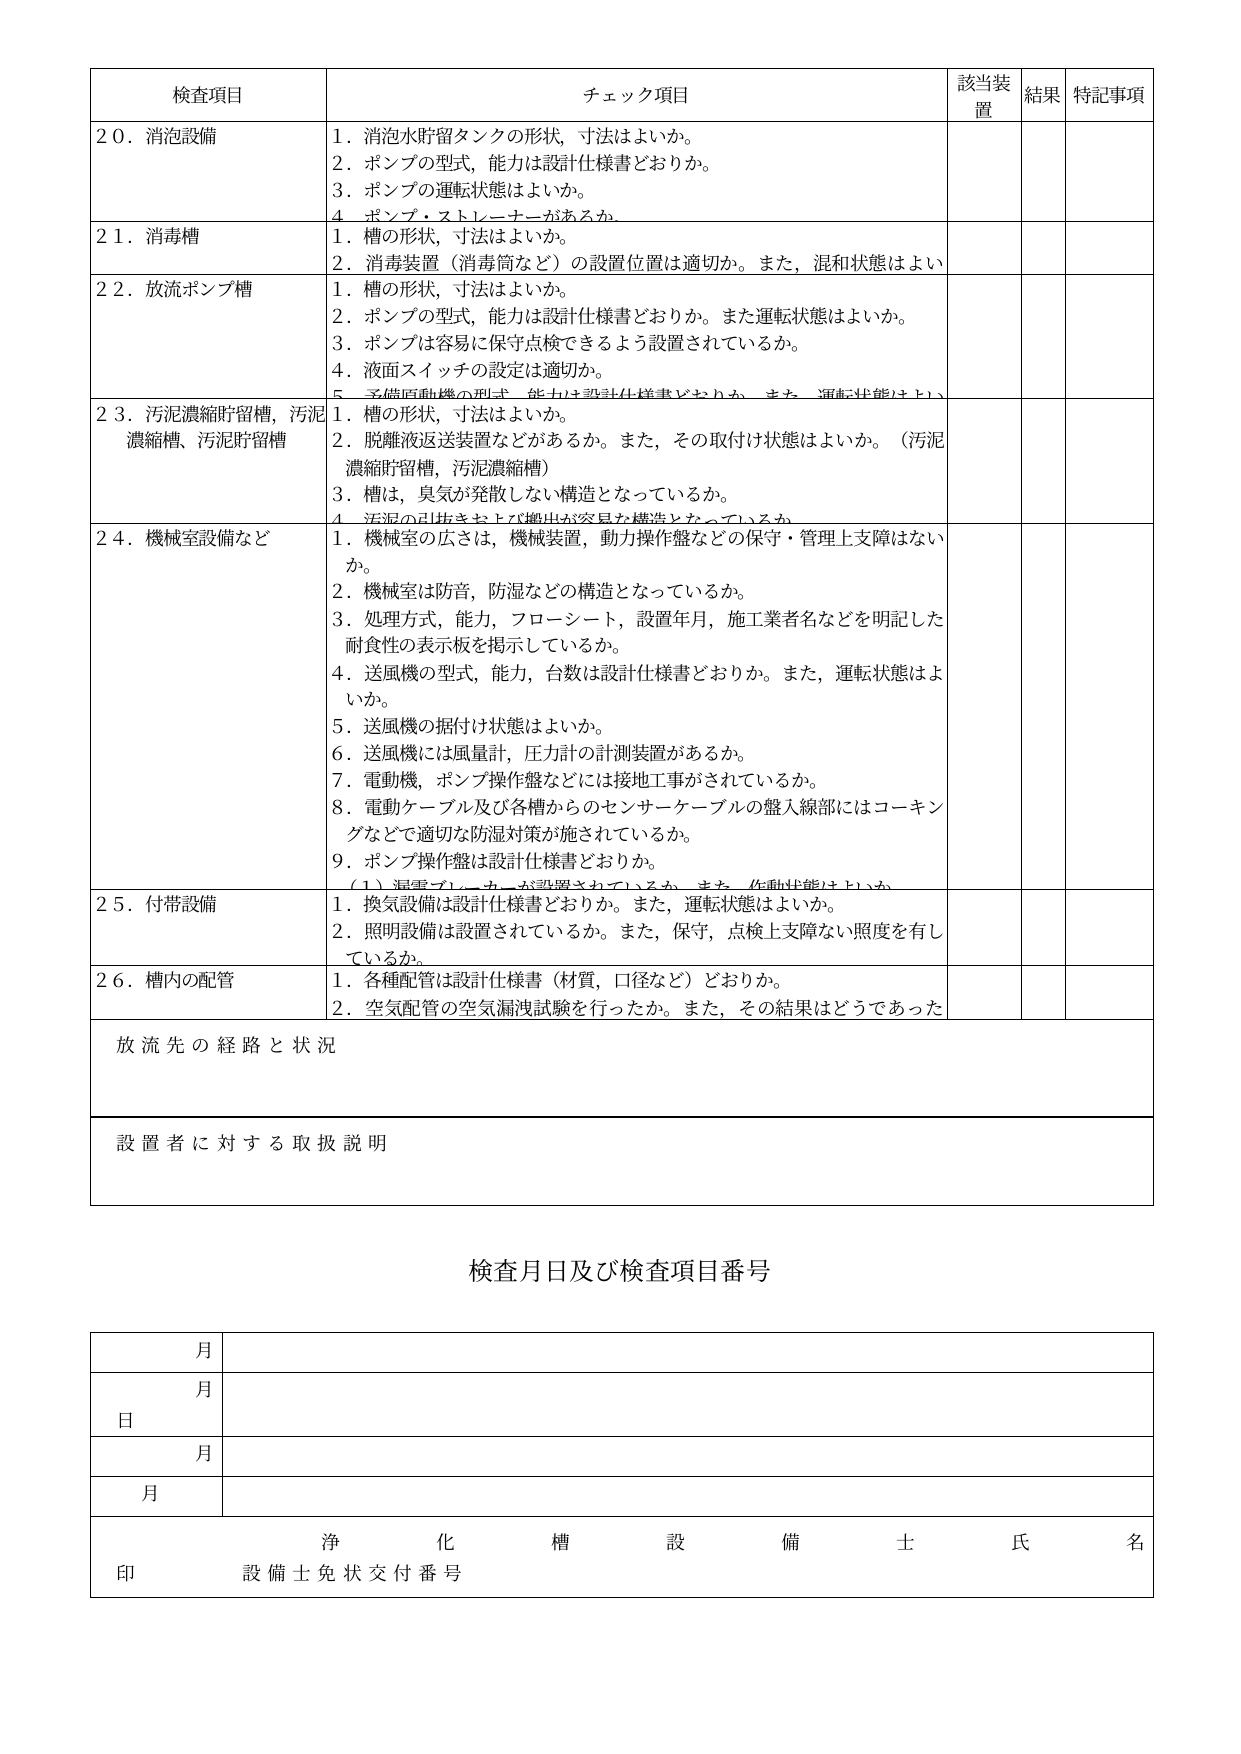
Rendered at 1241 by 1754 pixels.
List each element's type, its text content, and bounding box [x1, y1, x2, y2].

table_cell １．各種配管は設計仕様書（材質，口径など）どおりか。 ２．空気配管の空気漏洩試験を行ったか。また，その結果はどうであったか。 [327, 966, 947, 1018]
table_cell [223, 1437, 1153, 1476]
table_cell [948, 275, 1021, 398]
table_header 月 日 [91, 1333, 222, 1372]
table_cell 放流先の経路と状況 [91, 1020, 1153, 1116]
table_cell ２１．消毒槽 [91, 222, 326, 274]
table_header 検査項目 [91, 69, 326, 121]
table_cell [948, 222, 1021, 274]
table_cell ２３．汚泥濃縮貯留槽，汚泥濃縮槽、汚泥貯留槽 [91, 399, 326, 522]
table_cell ２５．付帯設備 [91, 890, 326, 965]
table_cell [1022, 399, 1065, 522]
table_cell １．槽の形状，寸法はよいか。 ２．消毒装置（消毒筒など）の設置位置は適切か。また，混和状態はよいか。 [327, 222, 947, 274]
table_header 該当装置 の有無 [948, 69, 1021, 121]
table_header チェック項目 [327, 69, 947, 121]
table_cell [223, 1477, 1153, 1516]
table_header 結果 [1022, 69, 1065, 121]
table_cell [1022, 890, 1065, 965]
table_cell [948, 890, 1021, 965]
table_cell [1066, 524, 1153, 888]
table_cell [1022, 222, 1065, 274]
table_cell 設置者に対する取扱説明 [91, 1118, 1153, 1205]
table_cell [1022, 122, 1065, 221]
table_cell １．機械室の広さは，機械装置，動力操作盤などの保守・管理上支障はないか。 ２．機械室は防音，防湿などの構造となっているか。 ３．処理方式，能力，フローシート，設置年月，施工業者名などを明記した耐食性の表示板を掲示しているか。 ４．送風機の型式，能力，台数は設計仕様書どおりか。また，運転状態はよいか。 ５．送風機の据付け状態はよいか。 ６．送風機には風量計，圧力計の計測装置があるか。 ７．電動機，ポンプ操作盤などには接地工事がされているか。 ８．電動ケーブル及び各槽からのセンサーケーブルの盤入線部にはコーキングなどで適切な防湿対策が施されているか。 ９．ポンプ操作盤は設計仕様書どおりか。 （１）漏電ブレーカーが設置されているか。また，作動状態はよいか。 （２）流量調整槽のポンプ稼働時間を積算できる計器が設置されているか。 （３）満水警報装置が設置されているか。また，作動状態はよいか。 １０．予備電源装置は設計仕様書どおりか。また，運転状況はよいか。 [327, 524, 947, 888]
table_cell ２２．放流ポンプ槽 [91, 275, 326, 398]
table_cell [948, 399, 1021, 522]
table_cell [948, 524, 1021, 888]
table_cell [1066, 399, 1153, 522]
table_cell [1066, 275, 1153, 398]
table_cell [1022, 275, 1065, 398]
table_cell １．槽の形状，寸法はよいか。 ２．脱離液返送装置などがあるか。また，その取付け状態はよいか。（汚泥濃縮貯留槽，汚泥濃縮槽） ３．槽は，臭気が発散しない構造となっているか。 ４．汚泥の引抜きおよび搬出が容易な構造となっているか。 [327, 399, 947, 522]
table_cell ２０．消泡設備 [91, 122, 326, 221]
table_cell 月 日 [91, 1373, 222, 1436]
table_cell １．換気設備は設計仕様書どおりか。また，運転状態はよいか。 ２．照明設備は設置されているか。また，保守，点検上支障ない照度を有しているか。 [327, 890, 947, 965]
table_header 特記事項 [1066, 69, 1153, 121]
table_cell [1066, 222, 1153, 274]
table_cell [1066, 122, 1153, 221]
table_cell [1066, 890, 1153, 965]
table_cell １．槽の形状，寸法はよいか。 ２．ポンプの型式，能力は設計仕様書どおりか。また運転状態はよいか。 ３．ポンプは容易に保守点検できるよう設置されているか。 ４．液面スイッチの設定は適切か。 ５．予備原動機の型式，能力は設計仕様書どおりか。また，運転状態はよいか。 [327, 275, 947, 398]
table_cell [1022, 966, 1065, 1018]
table_cell １．消泡水貯留タンクの形状，寸法はよいか。 ２．ポンプの型式，能力は設計仕様書どおりか。 ３．ポンプの運転状態はよいか。 ４．ポンプ・ストレーナーがあるか。 [327, 122, 947, 221]
table_cell [1022, 524, 1065, 888]
table_cell 月 日 [91, 1437, 222, 1476]
text 検査月日及び検査項目番号 [91, 1238, 1149, 1301]
table_cell [1066, 966, 1153, 1018]
table_cell [223, 1373, 1153, 1436]
table_cell [948, 966, 1021, 1018]
table_cell [948, 122, 1021, 221]
table_cell 浄化槽設備士氏名 印 設備士免状交付番号 [91, 1517, 1153, 1597]
table_cell ２６．槽内の配管 [91, 966, 326, 1018]
table_cell 月 日 [91, 1477, 222, 1516]
table_cell ２４．機械室設備など [91, 524, 326, 888]
table_header [223, 1333, 1153, 1372]
